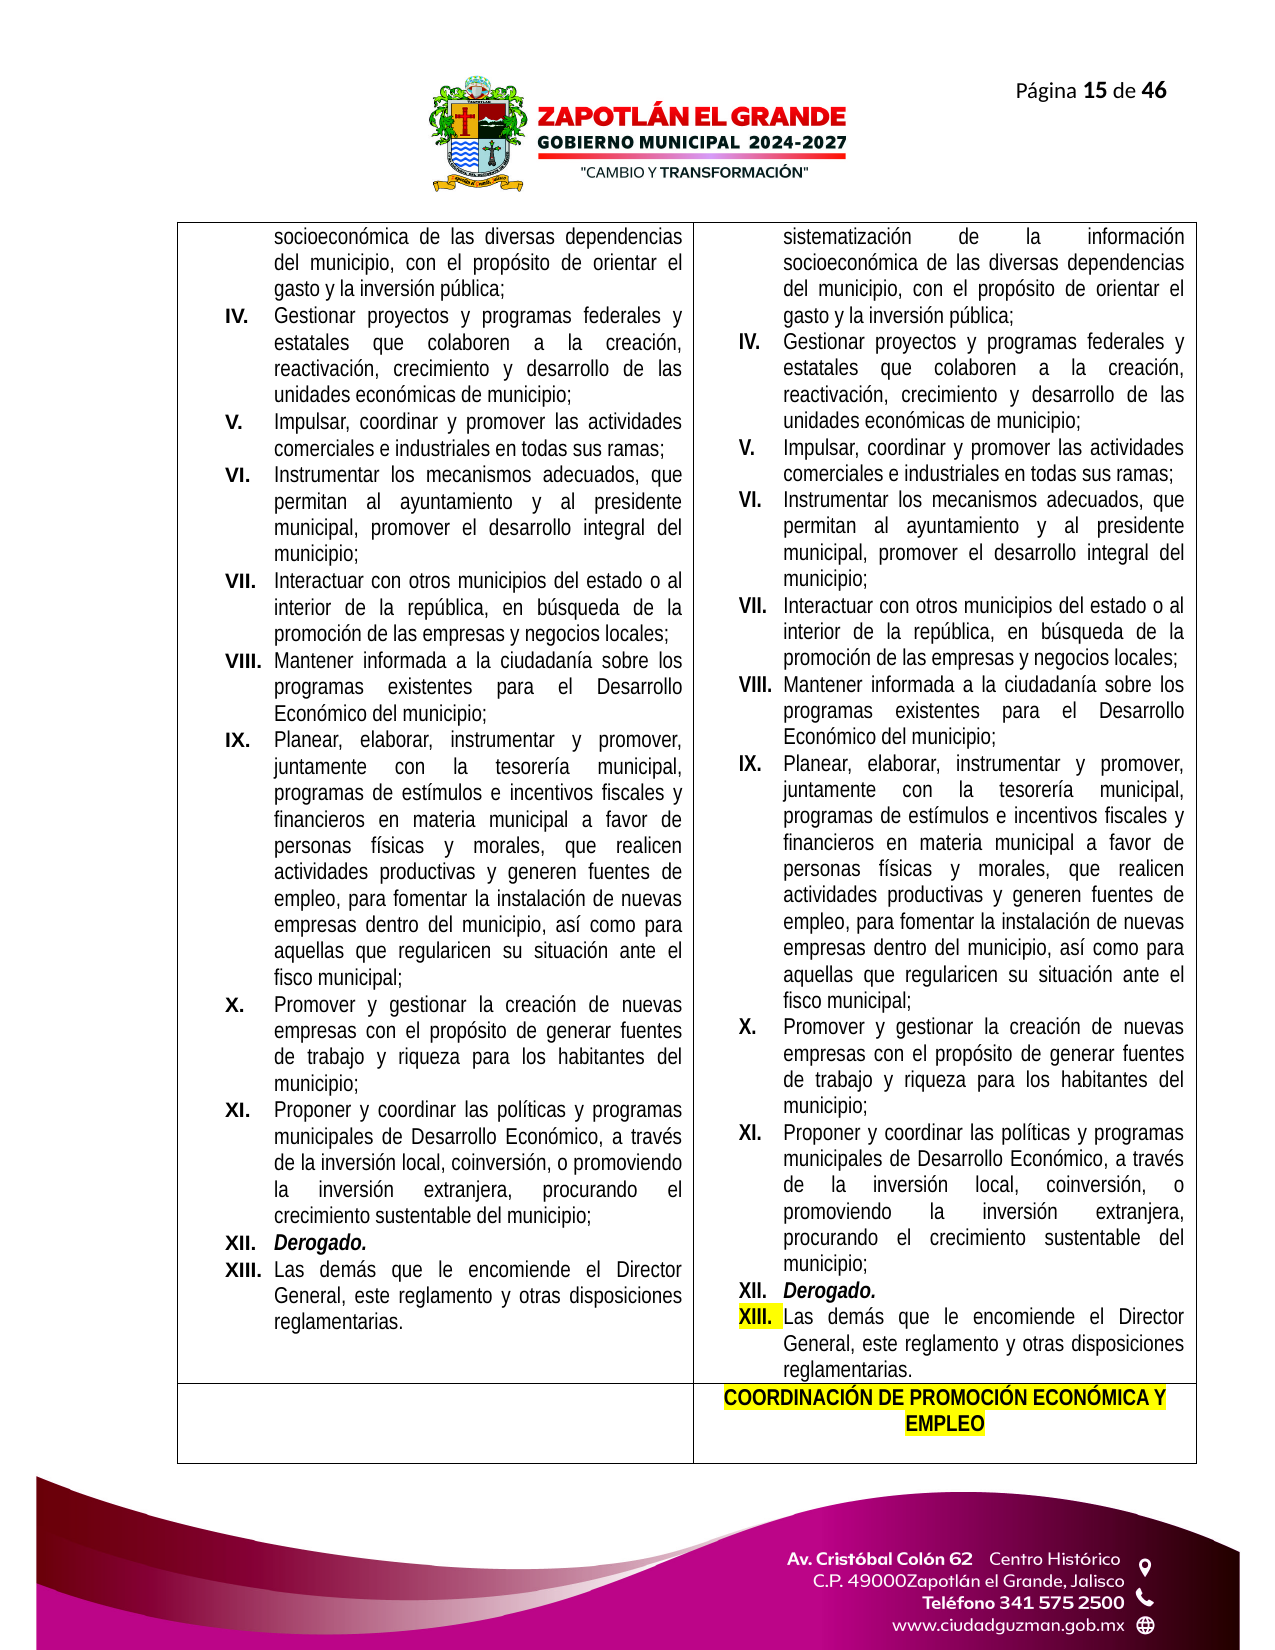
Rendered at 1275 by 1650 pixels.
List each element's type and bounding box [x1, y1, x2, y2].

table_cell [694, 223, 1196, 1383]
picture [0, 32, 1275, 1650]
table_cell [178, 223, 693, 1383]
table_cell [694, 1384, 1196, 1463]
table_cell [178, 1384, 693, 1463]
